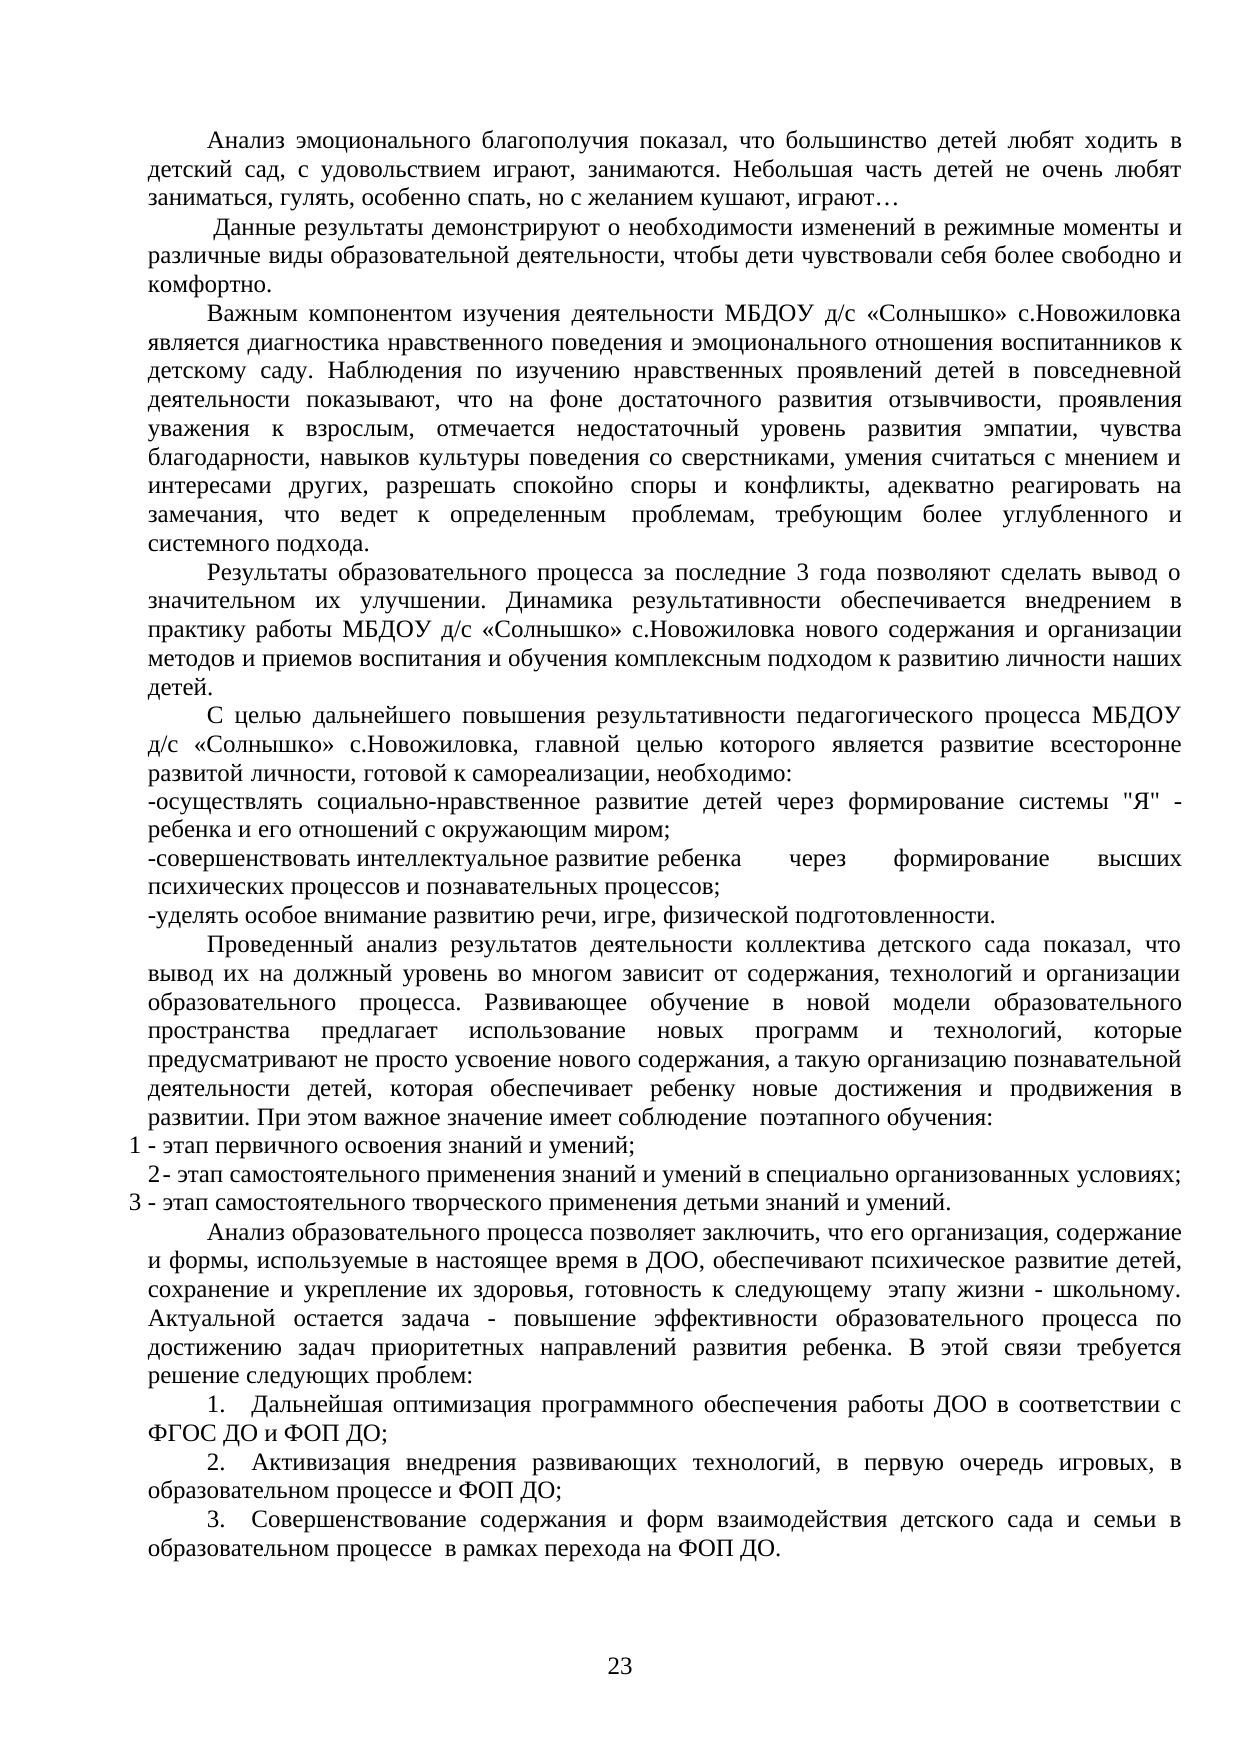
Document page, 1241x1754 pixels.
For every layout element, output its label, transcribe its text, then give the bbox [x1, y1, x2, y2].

text Важным компонентом изучения деятельности МБДОУ д/с «Солнышко» с.Новожиловка является диагностика нравственного поведения и эмоционального отношения воспитанников к детскому саду. Наблюдения по изучению нравственных проявлений детей в повседневной деятельности показывают, что на фоне достаточного развития отзывчивости, проявления уважения к взрослым, отмечается недостаточный уровень развития эмпатии, чувства благодарности, навыков культуры поведения со сверстниками, умения считаться с мнением и интересами других, разрешать спокойно споры и конфликты, адекватно реагировать на замечания, что ведет к определенным проблемам, требующим более углубленного и системного подхода. [148, 298, 1182, 557]
text -совершенствовать интеллектуальное развитие ребенка через формирование высших психических процессов и познавательных процессов; [148, 844, 1182, 900]
text Результаты образовательного процесса за последние 3 года позволяют сделать вывод о значительном их улучшении. Динамика результативности обеспечивается внедрением в практику работы МБДОУ д/с «Солнышко» с.Новожиловка нового содержания и организации методов и приемов воспитания и обучения комплексным подходом к развитию личности наших детей. [148, 557, 1182, 700]
list Совершенствование содержания и форм взаимодействия детского сада и семьи в образовательном процессе в рамках перехода на ФОП ДО. [148, 1504, 1182, 1562]
text Анализ эмоционального благополучия показал, что большинство детей любят ходить в детский сад, с удовольствием играют, занимаются. Небольшая часть детей не очень любят заниматься, гулять, особенно спать, но с желанием кушают, играют… [148, 125, 1182, 211]
text Проведенный анализ результатов деятельности коллектива детского сада показал, что вывод их на должный уровень во многом зависит от содержания, технологий и организации образовательного процесса. Развивающее обучение в новой модели образовательного пространства предлагает использование новых программ и технологий, которые предусматривают не просто усвоение нового содержания, а такую организацию познавательной деятельности детей, которая обеспечивает ребенку новые достижения и продвижения в развитии. При этом важное значение имеет соблюдение поэтапного обучения: [148, 929, 1182, 1130]
text -осуществлять социально-нравственное развитие детей через формирование системы "Я" - ребенка и его отношений с окружающим миром; [148, 787, 1182, 843]
list - этап самостоятельного творческого применения детьми знаний и умений. [129, 1188, 1182, 1217]
text -уделять особое внимание развитию речи, игре, физической подготовленности. [148, 900, 1182, 929]
list Дальнейшая оптимизация программного обеспечения работы ДОО в соответствии с ФГОС ДО и ФОП ДО; [148, 1389, 1182, 1447]
list - этап первичного освоения знаний и умений; [129, 1130, 1182, 1159]
list Активизация внедрения развивающих технологий, в первую очередь игровых, в образовательном процессе и ФОП ДО; [148, 1447, 1182, 1504]
list - этап самостоятельного применения знаний и умений в специально организованных условиях; [148, 1159, 1182, 1188]
text С целью дальнейшего повышения результативности педагогического процесса МБДОУ д/с «Солнышко» с.Новожиловка, главной целью которого является развитие всесторонне развитой личности, готовой к самореализации, необходимо: [148, 700, 1182, 787]
text Данные результаты демонстрируют о необходимости изменений в режимные моменты и различные виды образовательной деятельности, чтобы дети чувствовали себя более свободно и комфортно. [148, 212, 1182, 298]
text Анализ образовательного процесса позволяет заключить, что его организация, содержание и формы, используемые в настоящее время в ДОО, обеспечивают психическое развитие детей, сохранение и укрепление их здоровья, готовность к следующему этапу жизни - школьному. Актуальной остается задача - повышение эффективности образовательного процесса по достижению задач приоритетных направлений развития ребенка. В этой связи требуется решение следующих проблем: [148, 1217, 1182, 1389]
